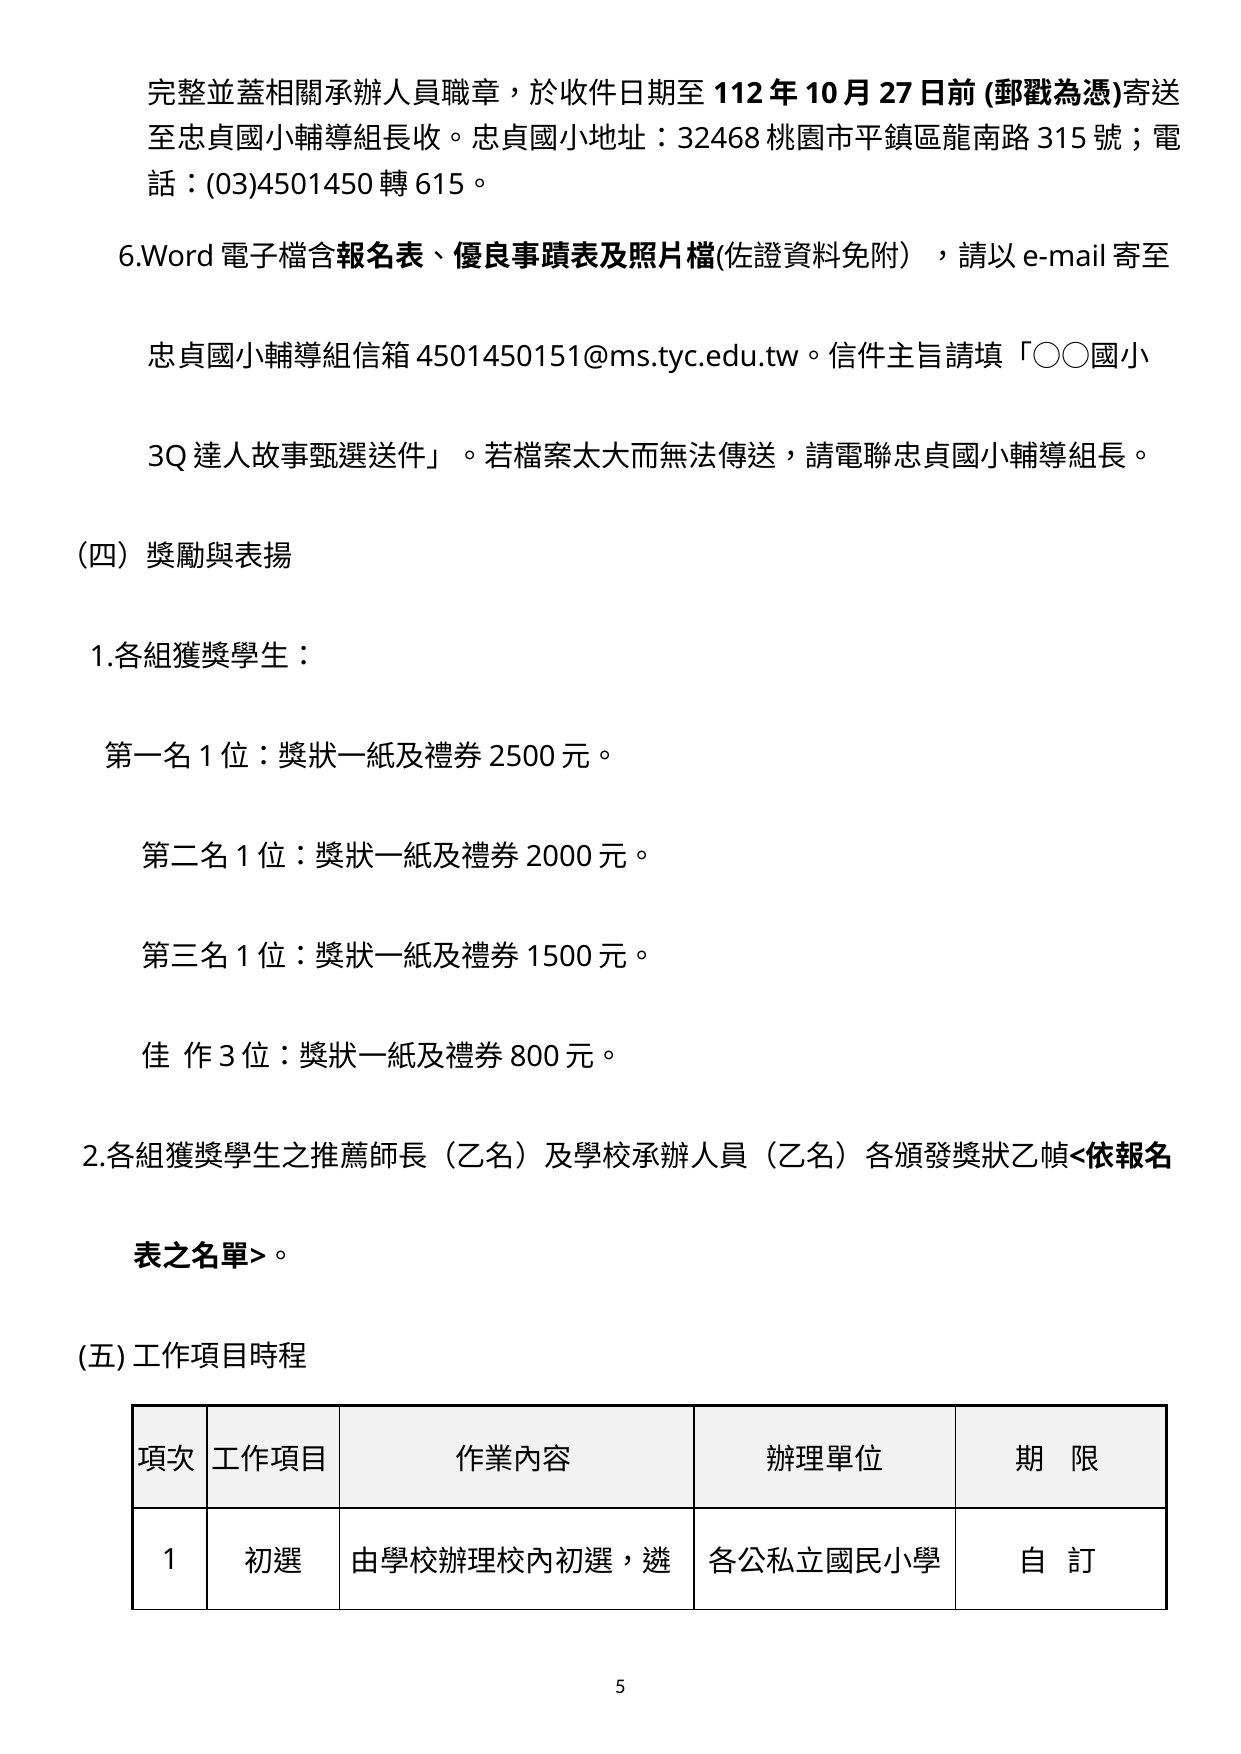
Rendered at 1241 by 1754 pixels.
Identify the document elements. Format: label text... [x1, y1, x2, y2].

text 2.各組獲獎學生之推薦師長（乙名）及學校承辦人員（乙名）各頒發獎狀乙幀<依報名表之名單>。 [59, 1104, 1181, 1304]
text (五) 工作項目時程 [78, 1304, 1181, 1404]
table_cell 各公私立國民小學 [695, 1509, 955, 1608]
table_cell 自 訂 [956, 1509, 1165, 1608]
text 第二名1位：獎狀一紙及禮券2000元。 [134, 804, 1181, 904]
text 佳 作3位：獎狀一紙及禮券800元。 [134, 1004, 1181, 1104]
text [103, 66, 1181, 204]
table_cell 初選 [208, 1509, 339, 1608]
text 第三名1位：獎狀一紙及禮券1500元。 [134, 904, 1181, 1004]
table_cell 1 [134, 1509, 206, 1608]
table_header 期 限 [956, 1407, 1165, 1507]
table_header 工作項目 [208, 1407, 339, 1507]
table_cell 由學校辦理校內初選，遴選推薦參加決選 [340, 1509, 693, 1608]
text （四）獎勵與表揚 [59, 504, 1181, 604]
text 第一名1位：獎狀一紙及禮券2500元。 [59, 704, 1181, 804]
text 6.Word電子檔含報名表、優良事蹟表及照片檔(佐證資料免附），請以e-mail寄至忠貞國小輔導組信箱4501450151@ms.tyc.edu.tw。信件主旨請填「○○國小3Q達人故事甄選送件」。若檔案太大而無法傳送，請電聯忠貞國小輔導組長。 [118, 204, 1181, 504]
text 1.各組獲獎學生： [59, 604, 1181, 704]
table_header 作業內容 [340, 1407, 693, 1507]
table_header 辦理單位 [695, 1407, 955, 1507]
table_header 項次 [134, 1407, 206, 1507]
